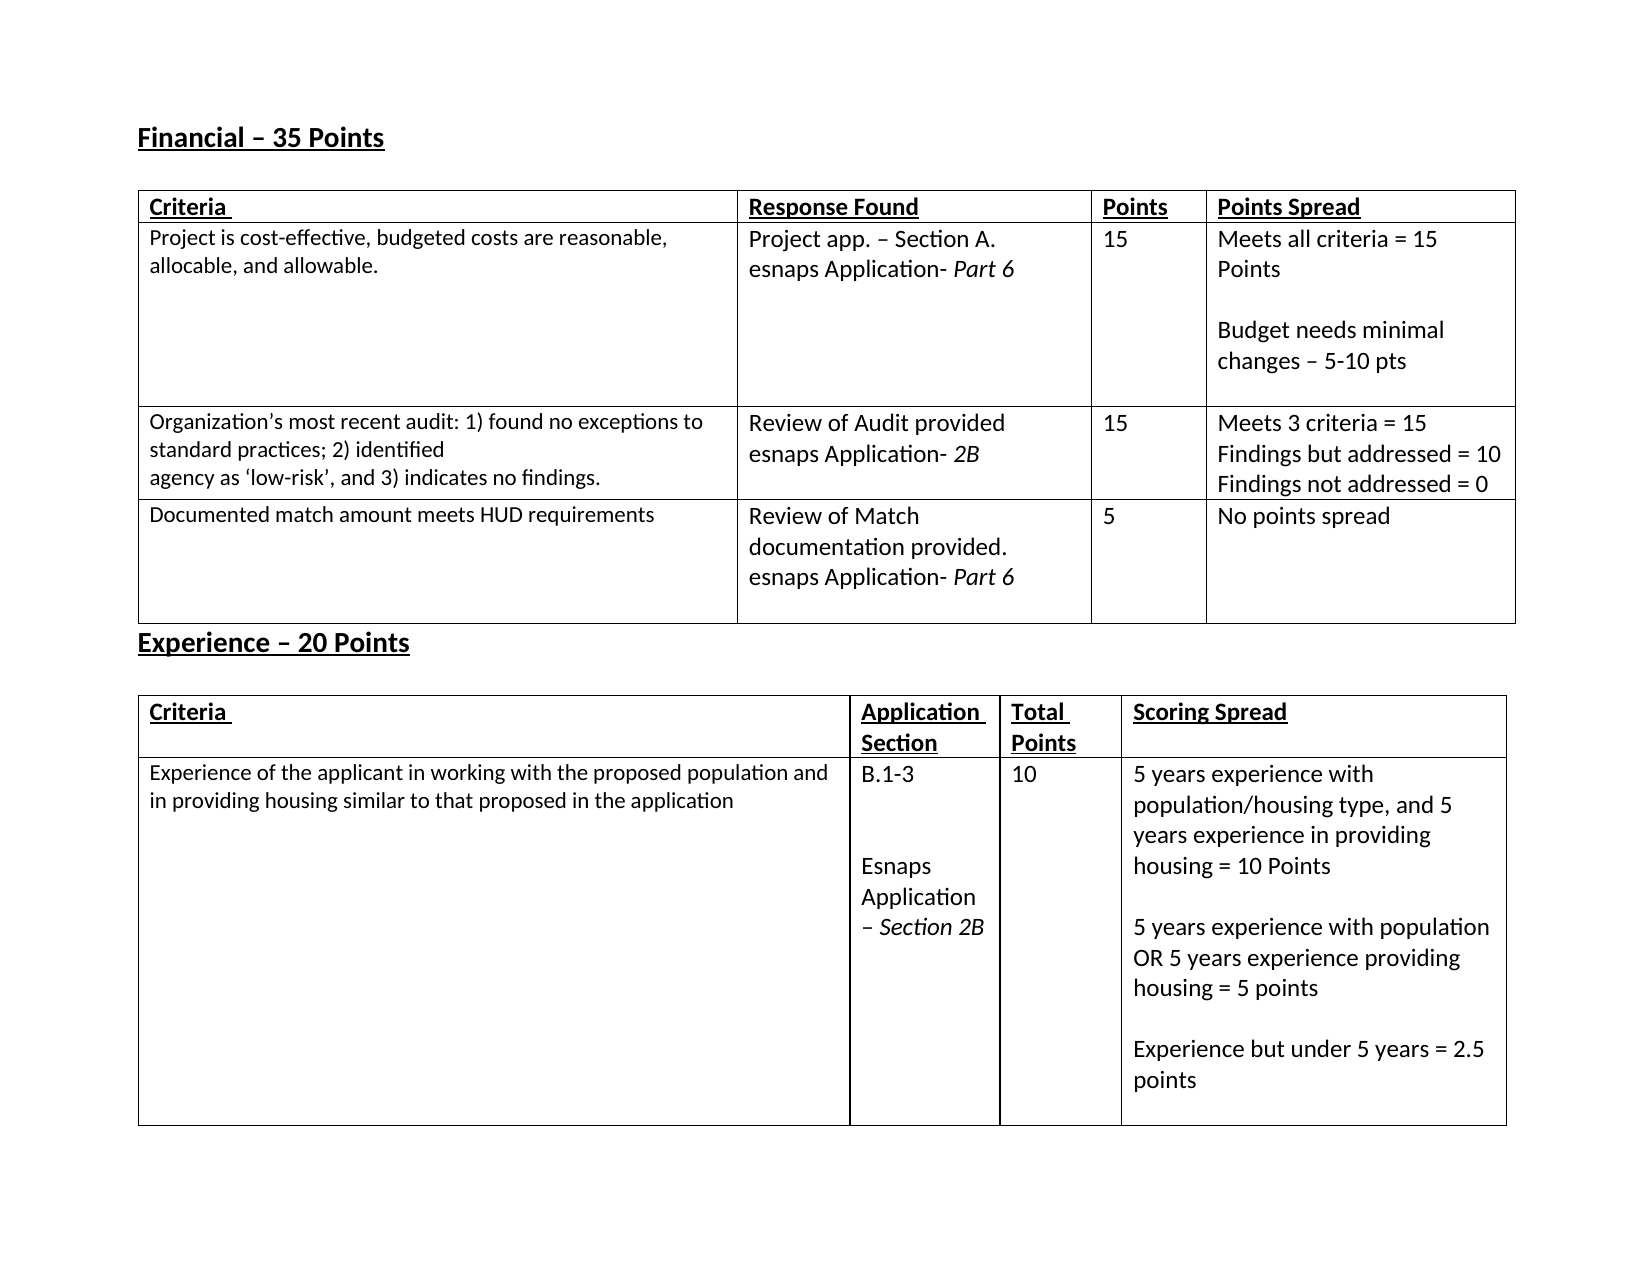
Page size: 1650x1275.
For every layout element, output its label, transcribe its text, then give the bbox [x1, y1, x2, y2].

table_header Points Spread [1207, 191, 1515, 222]
text Experience – 20 Points [137, 624, 1569, 659]
table_cell Review of Match documentation provided. esnaps Application- Part 6 [738, 500, 1091, 623]
table_cell No points spread [1207, 500, 1515, 623]
table_header Points [1092, 191, 1206, 222]
table_cell Documented match amount meets HUD requirements [139, 500, 737, 623]
table_cell 10 [1001, 758, 1121, 1125]
table_cell Review of Audit provided esnaps Application- 2B [738, 407, 1091, 499]
table_cell 15 [1092, 407, 1206, 499]
table_cell Meets 3 criteria = 15 Findings but addressed = 10 Findings not addressed = 0 [1207, 407, 1515, 499]
text Financial – 35 Points [137, 119, 1569, 154]
table_header Application Section [851, 696, 999, 757]
table_header Response Found [738, 191, 1091, 222]
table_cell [851, 758, 999, 1125]
table_header Scoring Spread [1122, 696, 1506, 757]
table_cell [139, 758, 849, 1125]
table_cell Organization’s most recent audit: 1) found no exceptions to standard practices; 2) identified agency as ‘low-risk’, and 3) indicates no findings. [139, 407, 737, 499]
table_header Criteria [139, 191, 737, 222]
table_cell Project is cost-effective, budgeted costs are reasonable, allocable, and allowable. [139, 223, 737, 406]
table_cell 15 [1092, 223, 1206, 406]
table_header Total Points [1001, 696, 1121, 757]
table_cell Project app. – Section A. esnaps Application- Part 6 [738, 223, 1091, 406]
table_cell Meets all criteria = 15 Points Budget needs minimal changes – 5-10 pts [1207, 223, 1515, 406]
table_cell 5 [1092, 500, 1206, 623]
table_header Criteria [139, 696, 849, 757]
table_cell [1122, 758, 1506, 1125]
